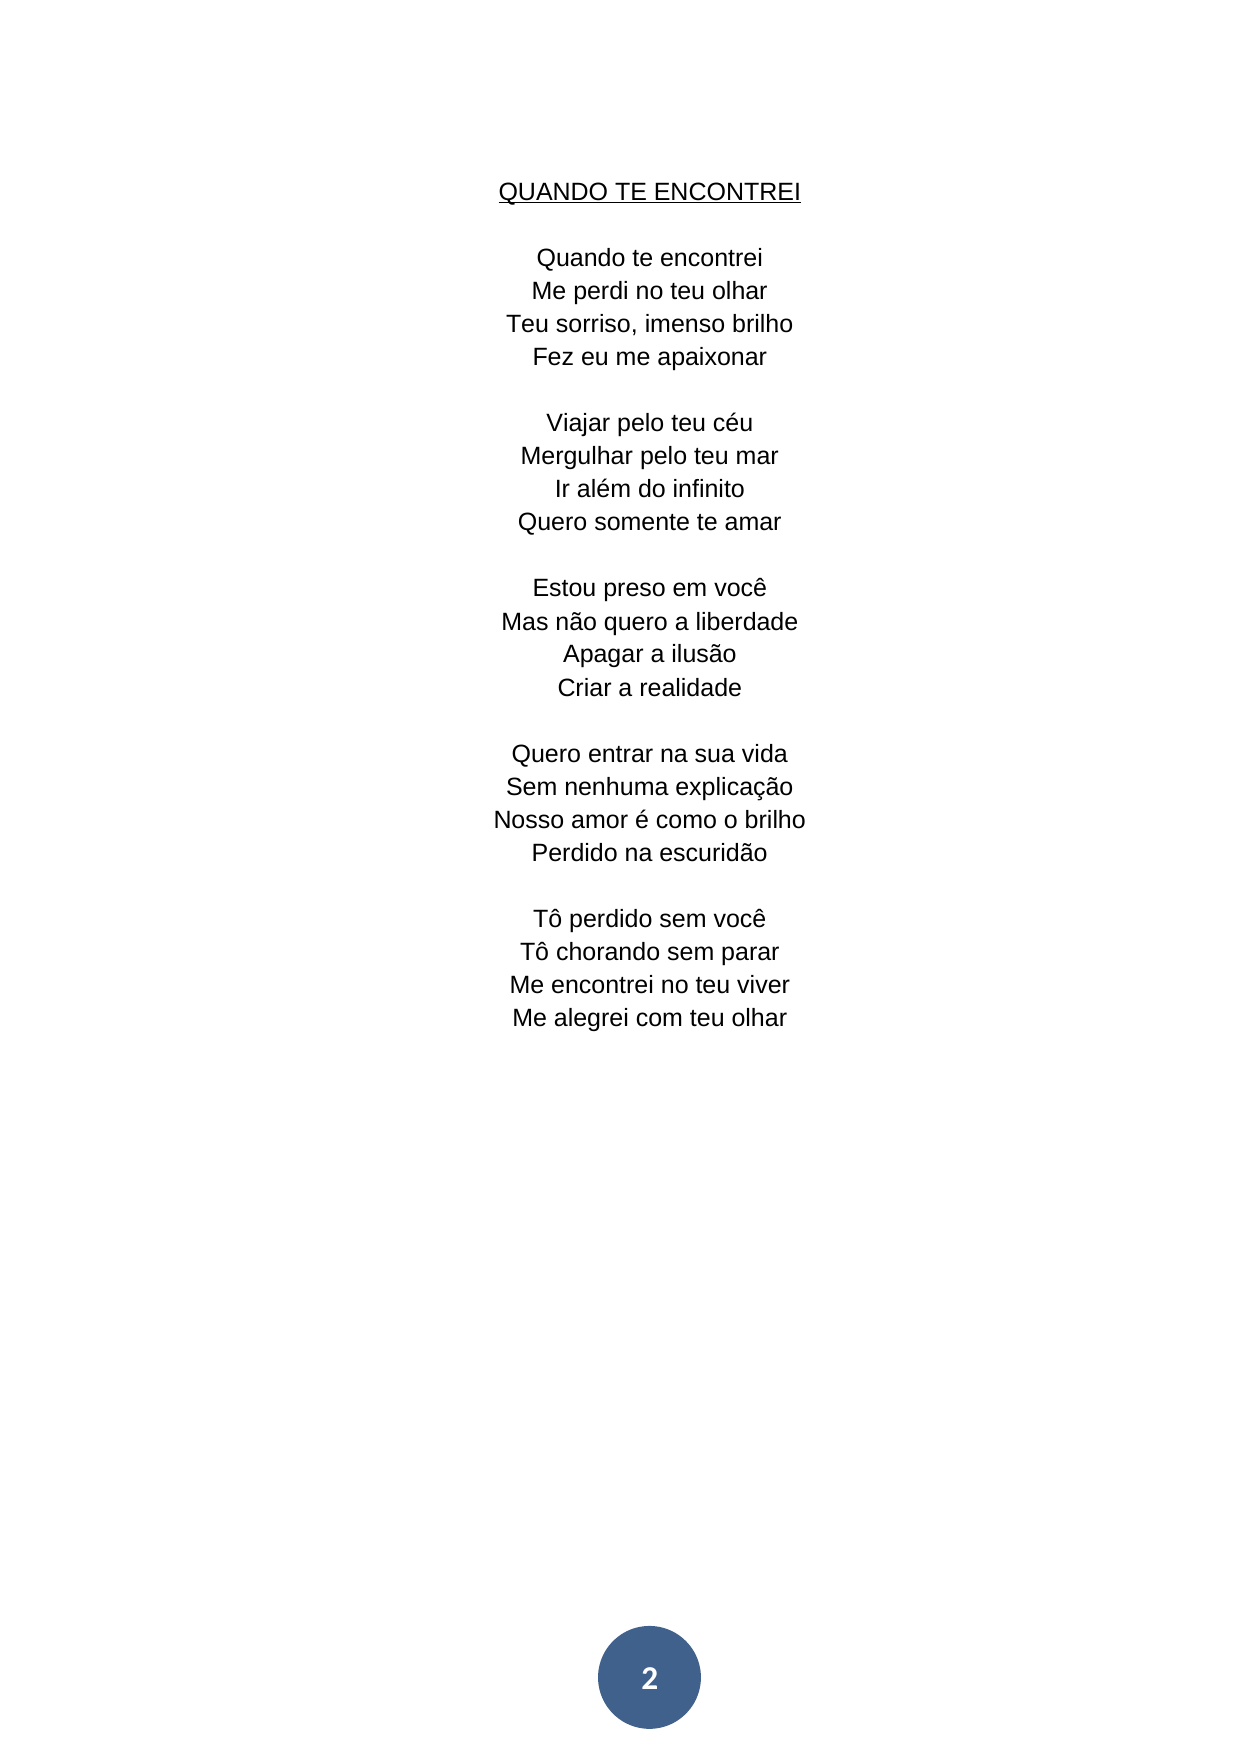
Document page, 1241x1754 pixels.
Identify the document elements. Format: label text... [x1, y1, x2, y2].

text Quero entrar na sua vida [177, 738, 1122, 767]
text Criar a realidade [177, 672, 1122, 701]
text Teu sorriso, imenso brilho [177, 309, 1122, 338]
text Quero somente te amar [177, 507, 1122, 536]
text Ir além do infinito [177, 474, 1122, 503]
text Quando te encontrei [177, 243, 1122, 272]
text Mas não quero a liberdade [177, 606, 1122, 635]
text Sem nenhuma explicação [177, 772, 1122, 800]
text Me perdi no teu olhar [177, 276, 1122, 305]
text Perdido na escuridão [177, 838, 1122, 866]
text Tô perdido sem você [177, 904, 1122, 932]
text Me encontrei no teu viver [177, 970, 1122, 998]
text QUANDO TE ENCONTREI [177, 177, 1122, 206]
text Apagar a ilusão [177, 639, 1122, 668]
text Mergulhar pelo teu mar [177, 441, 1122, 470]
text Fez eu me apaixonar [177, 342, 1122, 371]
text Nosso amor é como o brilho [177, 804, 1122, 833]
text Tô chorando sem parar [177, 937, 1122, 965]
text Estou preso em você [177, 573, 1122, 602]
text Viajar pelo teu céu [177, 408, 1122, 437]
text Me alegrei com teu olhar [177, 1003, 1122, 1031]
